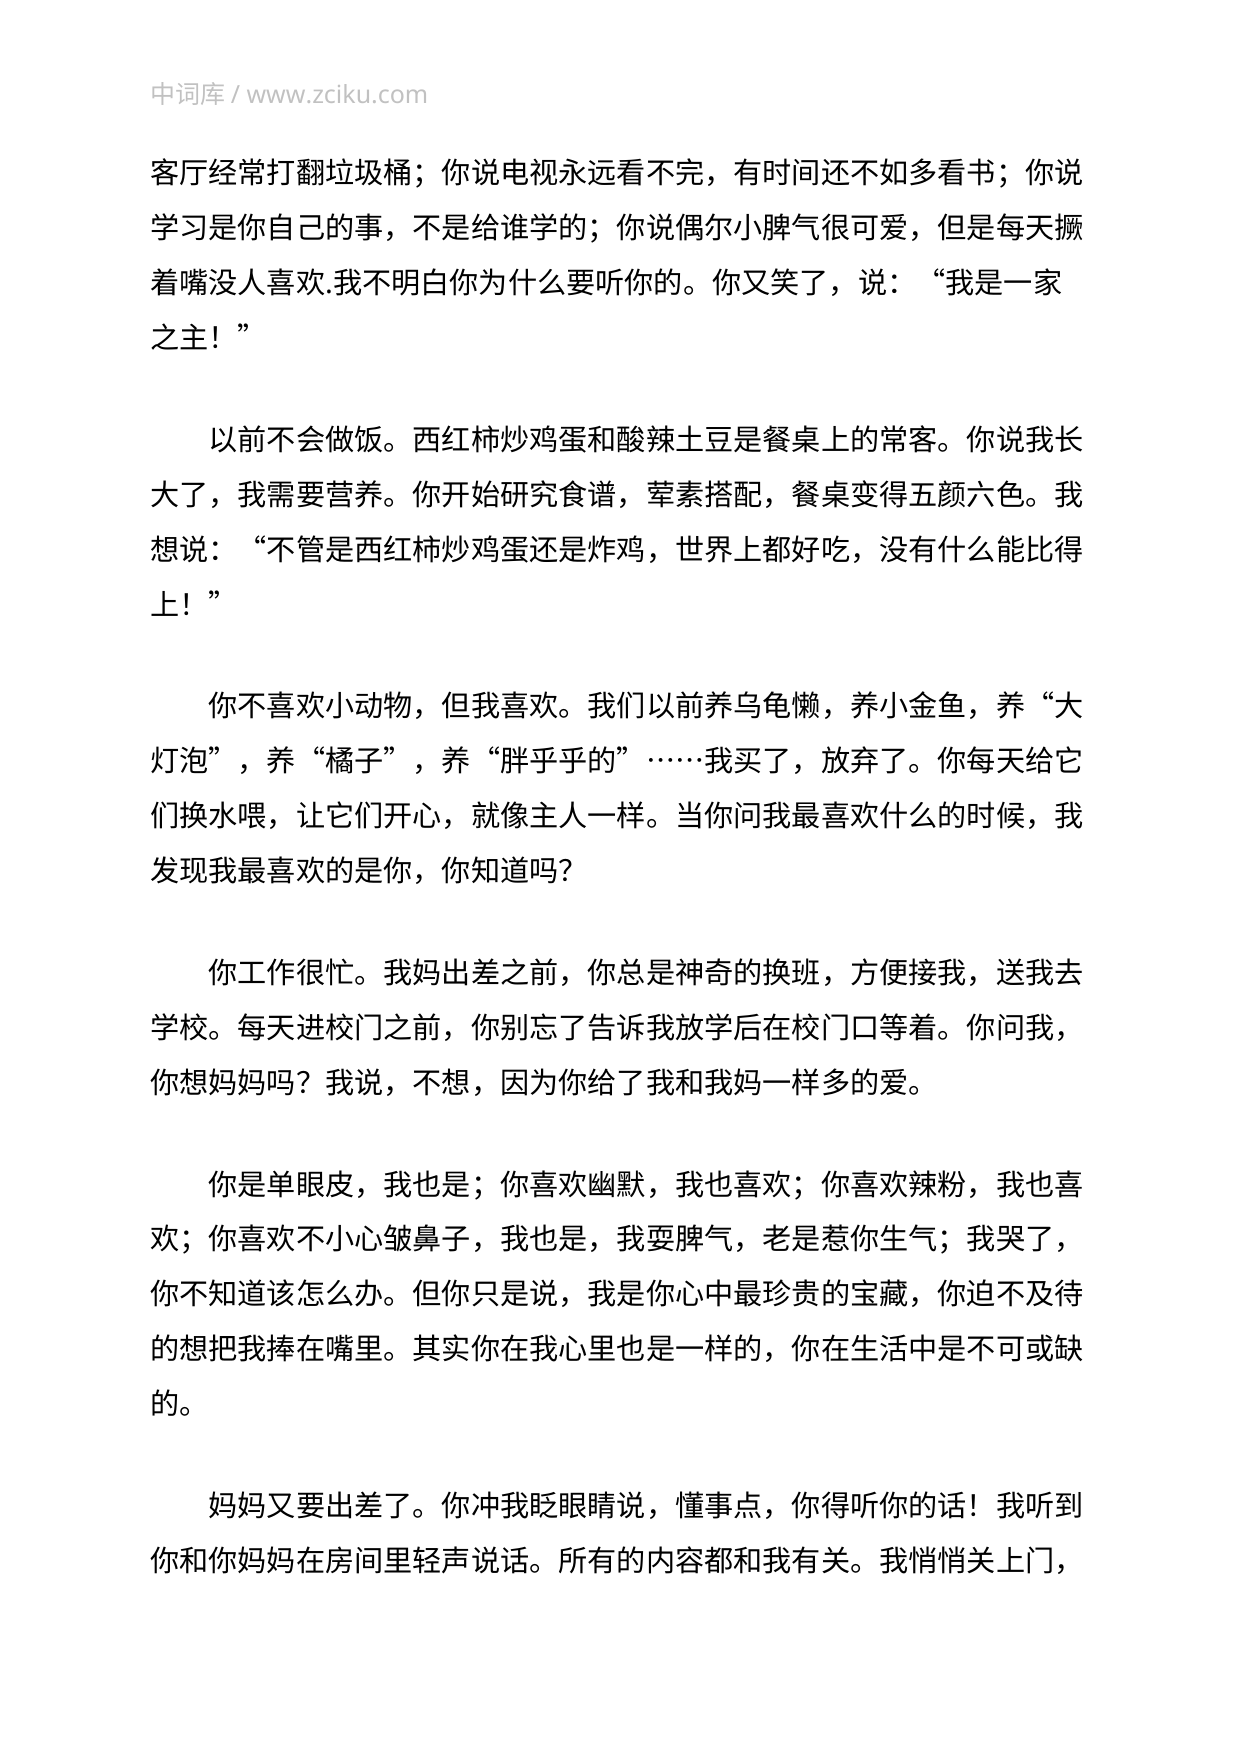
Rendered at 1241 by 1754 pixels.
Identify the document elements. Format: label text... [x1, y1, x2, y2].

text 你不喜欢小动物，但我喜欢。我们以前养乌龟懒，养小金鱼，养“大灯泡”，养“橘子”，养“胖乎乎的”……我买了，放弃了。你每天给它们换水喂，让它们开心，就像主人一样。当你问我最喜欢什么的时候，我发现我最喜欢的是你，你知道吗？ [150, 683, 1090, 890]
text 你工作很忙。我妈出差之前，你总是神奇的换班，方便接我，送我去学校。每天进校门之前，你别忘了告诉我放学后在校门口等着。你问我，你想妈妈吗？我说，不想，因为你给了我和我妈一样多的爱。 [150, 949, 1090, 1102]
text 你是单眼皮，我也是；你喜欢幽默，我也喜欢；你喜欢辣粉，我也喜欢；你喜欢不小心皱鼻子，我也是，我耍脾气，老是惹你生气；我哭了，你不知道该怎么办。但你只是说，我是你心中最珍贵的宝藏，你迫不及待的想把我捧在嘴里。其实你在我心里也是一样的，你在生活中是不可或缺的。 [150, 1161, 1090, 1423]
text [150, 150, 1090, 357]
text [150, 1482, 1090, 1579]
text 以前不会做饭。西红柿炒鸡蛋和酸辣土豆是餐桌上的常客。你说我长大了，我需要营养。你开始研究食谱，荤素搭配，餐桌变得五颜六色。我想说：“不管是西红柿炒鸡蛋还是炸鸡，世界上都好吃，没有什么能比得上！” [150, 417, 1090, 623]
